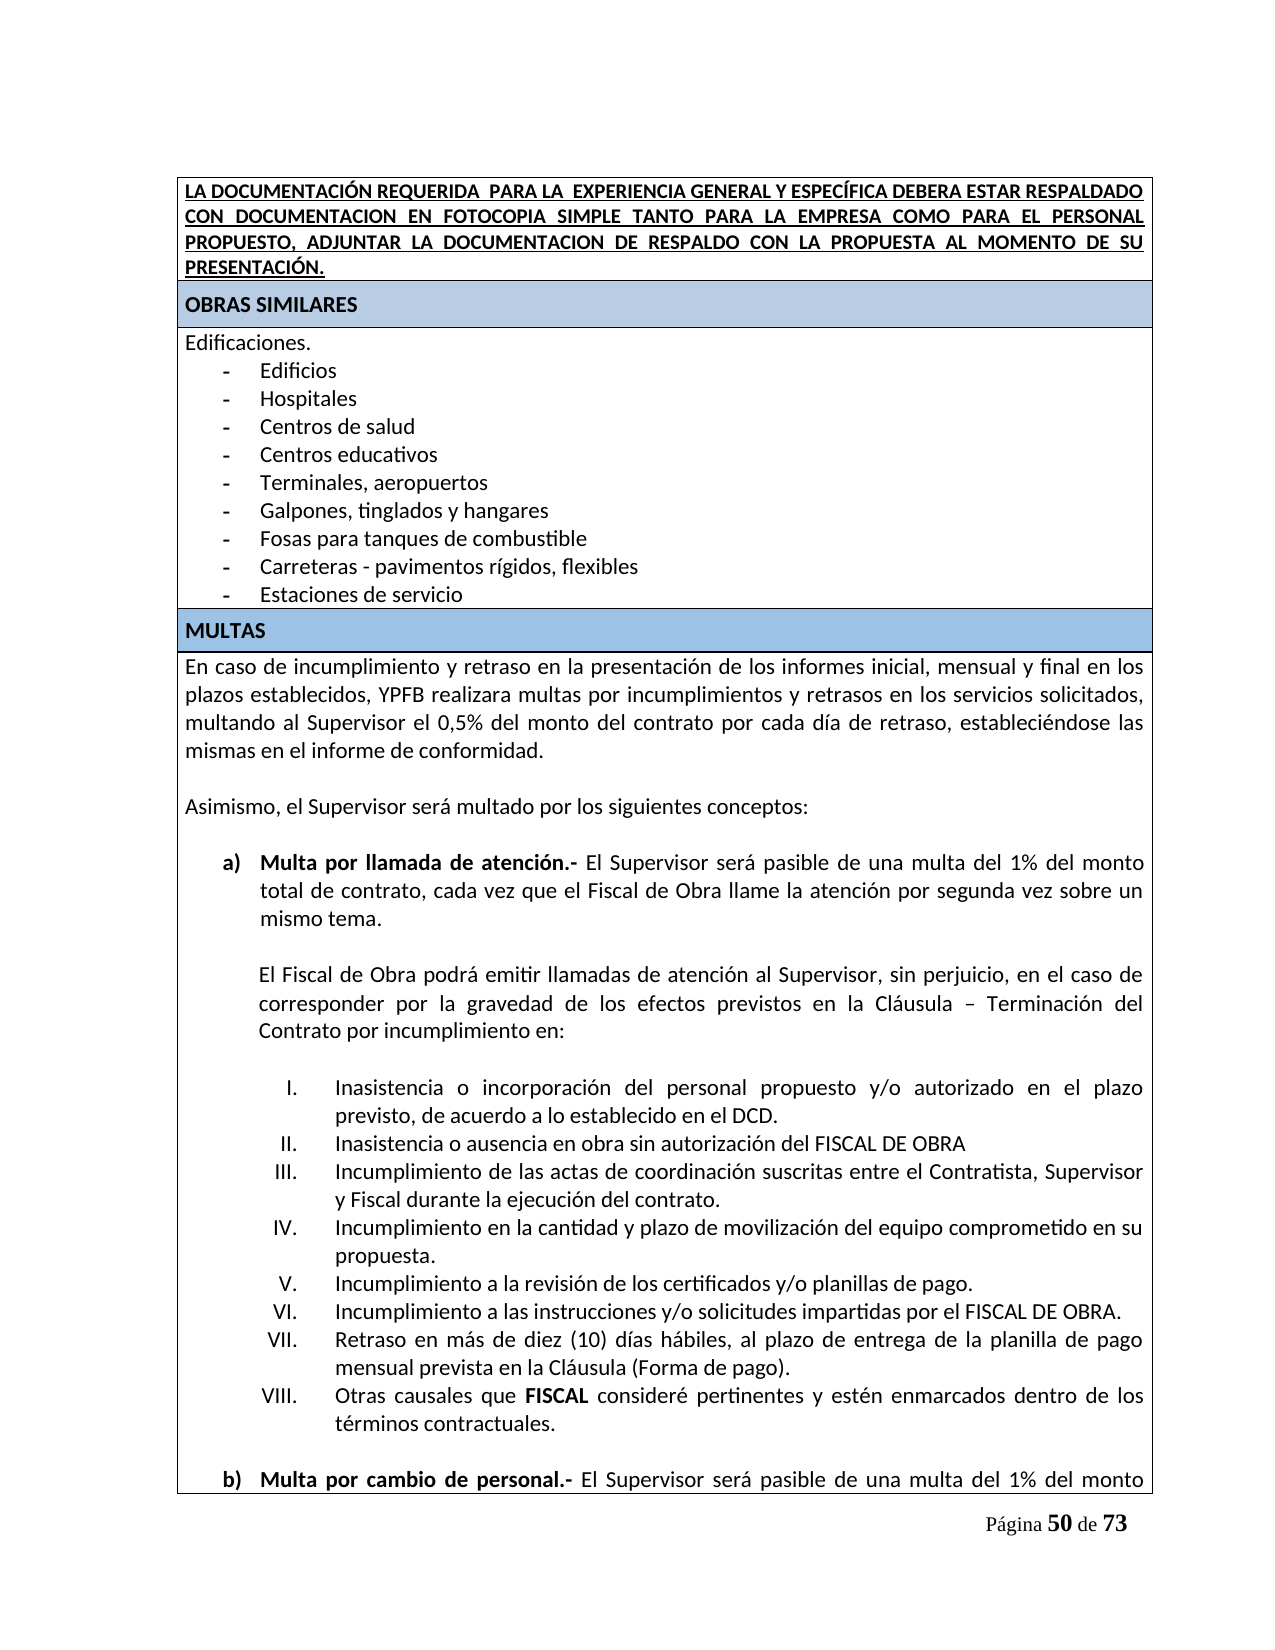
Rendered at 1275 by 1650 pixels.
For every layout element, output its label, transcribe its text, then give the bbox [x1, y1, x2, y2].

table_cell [178, 178, 1152, 280]
table_cell Edificaciones. Edificios Hospitales Centros de salud Centros educativos Terminales, aeropuertos Galpones, tinglados y hangares Fosas para tanques de combustible Carreteras - pavimentos rígidos, flexibles Estaciones de servicio [178, 328, 1152, 608]
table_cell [178, 653, 1152, 1493]
table_cell OBRAS SIMILARES [178, 281, 1152, 327]
table_cell MULTAS [178, 609, 1152, 651]
